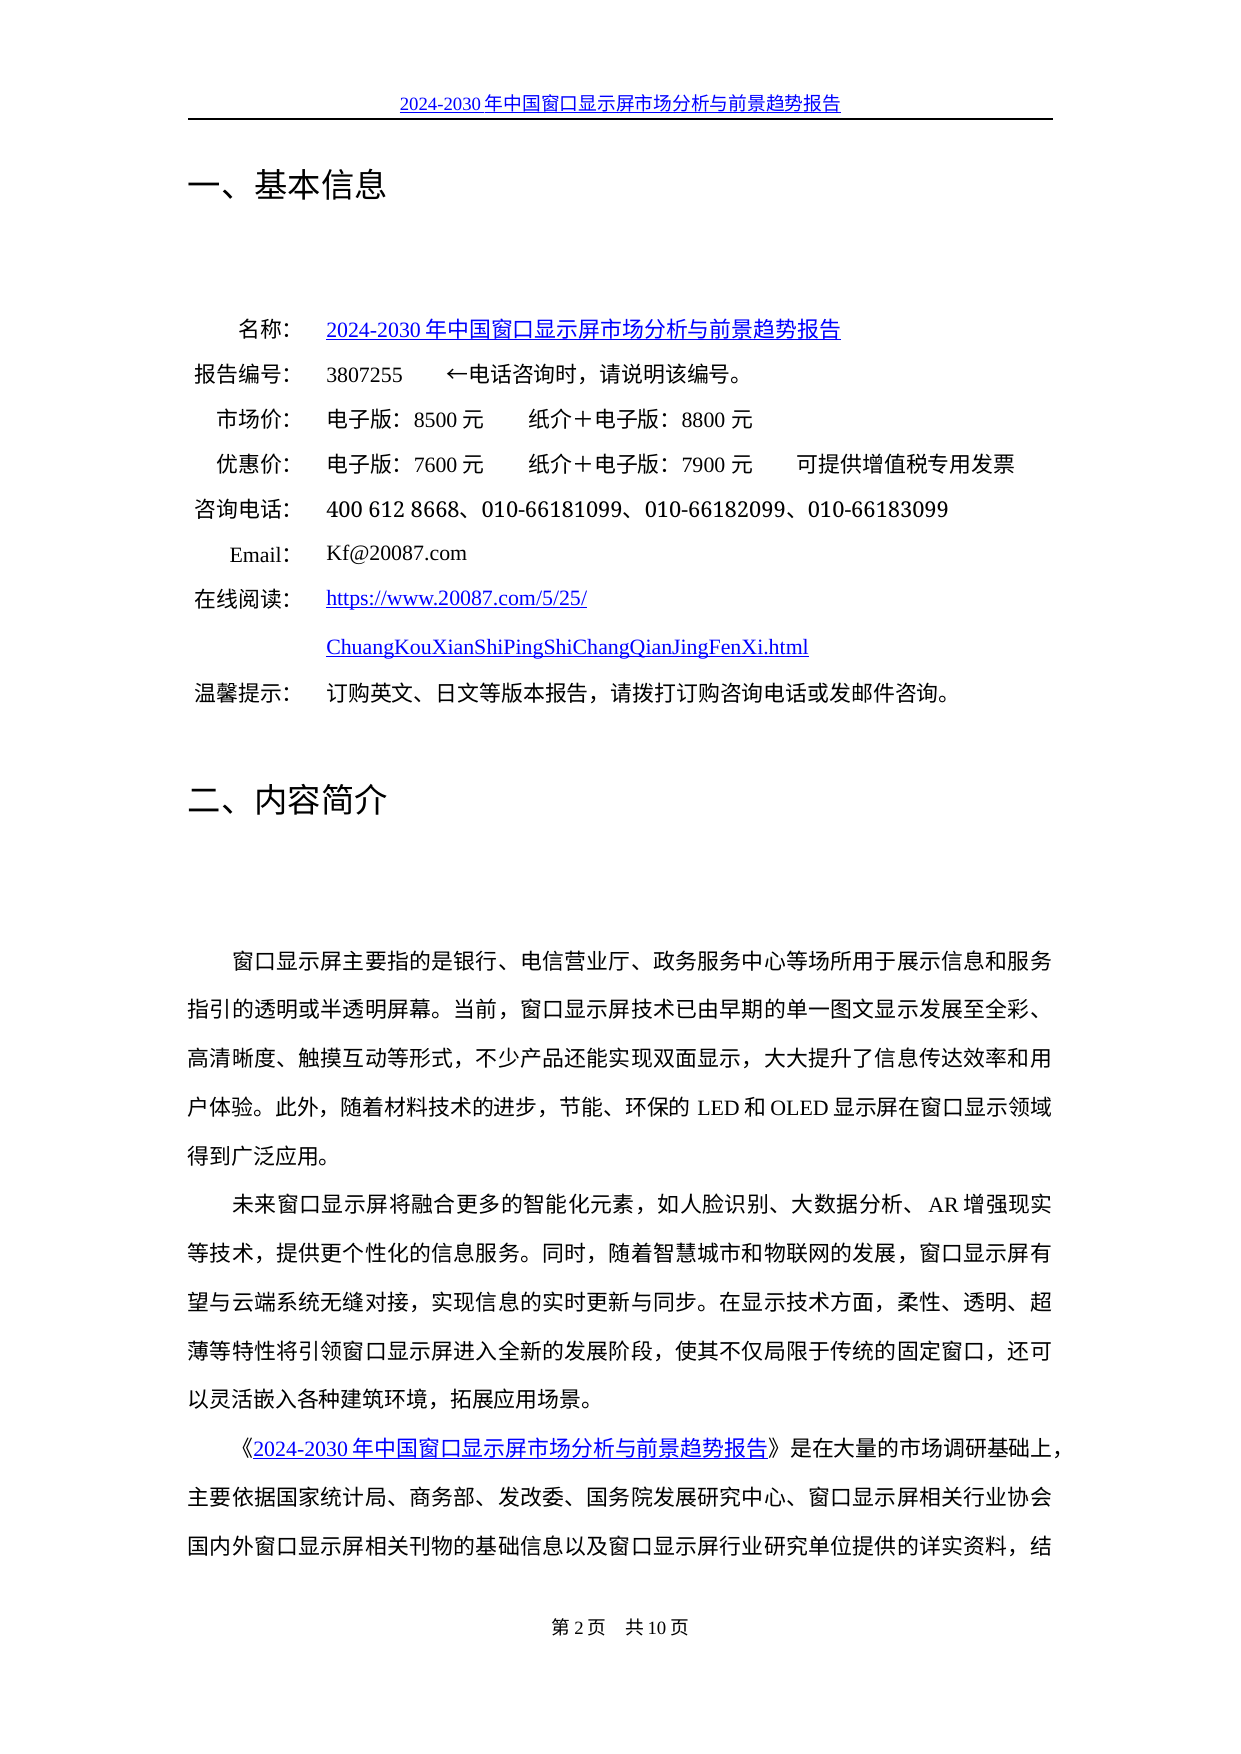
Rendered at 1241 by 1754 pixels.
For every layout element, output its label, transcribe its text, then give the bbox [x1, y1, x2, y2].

title 一、基本信息 [187, 150, 1053, 215]
table_cell Email： [167, 537, 315, 582]
table_cell Kf@20087.com [315, 537, 1073, 582]
table_header 2024-2030年中国窗口显示屏市场分析与前景趋势报告 [315, 312, 1073, 357]
table_cell 电子版：8500 元 纸介＋电子版：8800 元 [315, 402, 1073, 447]
table_cell 优惠价： [167, 447, 315, 492]
table_cell 温馨提示： [167, 675, 315, 720]
table_cell 在线阅读： [167, 582, 315, 675]
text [187, 943, 1053, 1561]
table_cell [315, 582, 1073, 675]
table_cell 400 612 8668、010-66181099、010-66182099、010-66183099 [315, 492, 1073, 537]
title 二、内容简介 [187, 766, 1053, 831]
table_cell 电子版：7600 元 纸介＋电子版：7900 元 可提供增值税专用发票 [315, 447, 1073, 492]
table_cell 订购英文、日文等版本报告，请拨打订购咨询电话或发邮件咨询。 [315, 675, 1073, 720]
table_cell 市场价： [167, 402, 315, 447]
table_cell 报告编号： [167, 357, 315, 402]
table_cell 3807255 ←电话咨询时，请说明该编号。 [315, 357, 1073, 402]
table_cell 咨询电话： [167, 492, 315, 537]
table_header 名称： [167, 312, 315, 357]
